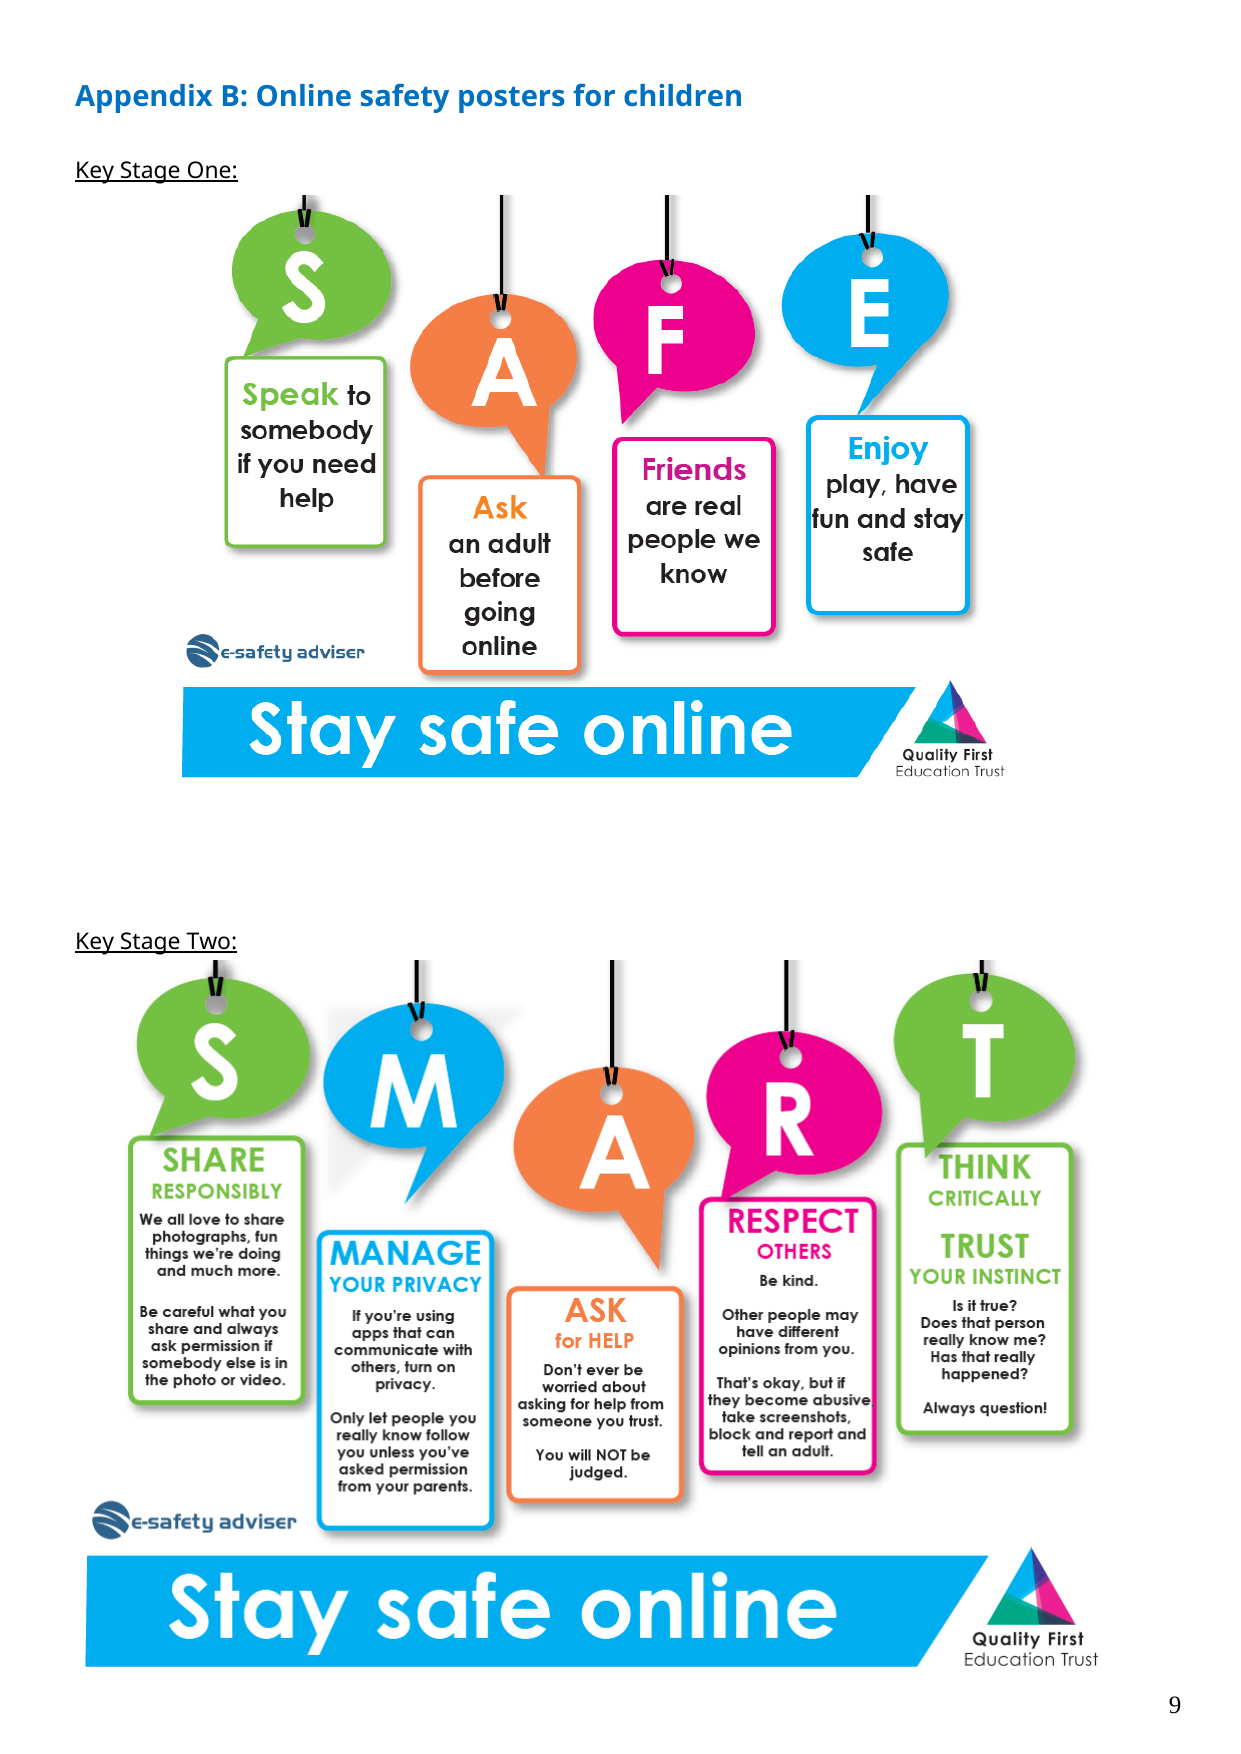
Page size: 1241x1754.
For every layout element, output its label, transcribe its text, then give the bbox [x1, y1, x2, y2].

text Key Stage Two: [75, 925, 1181, 956]
text Key Stage One: [75, 154, 1181, 185]
picture [173, 195, 1011, 786]
picture [75, 960, 1110, 1678]
text Appendix B: Online safety posters for children [75, 75, 1181, 115]
